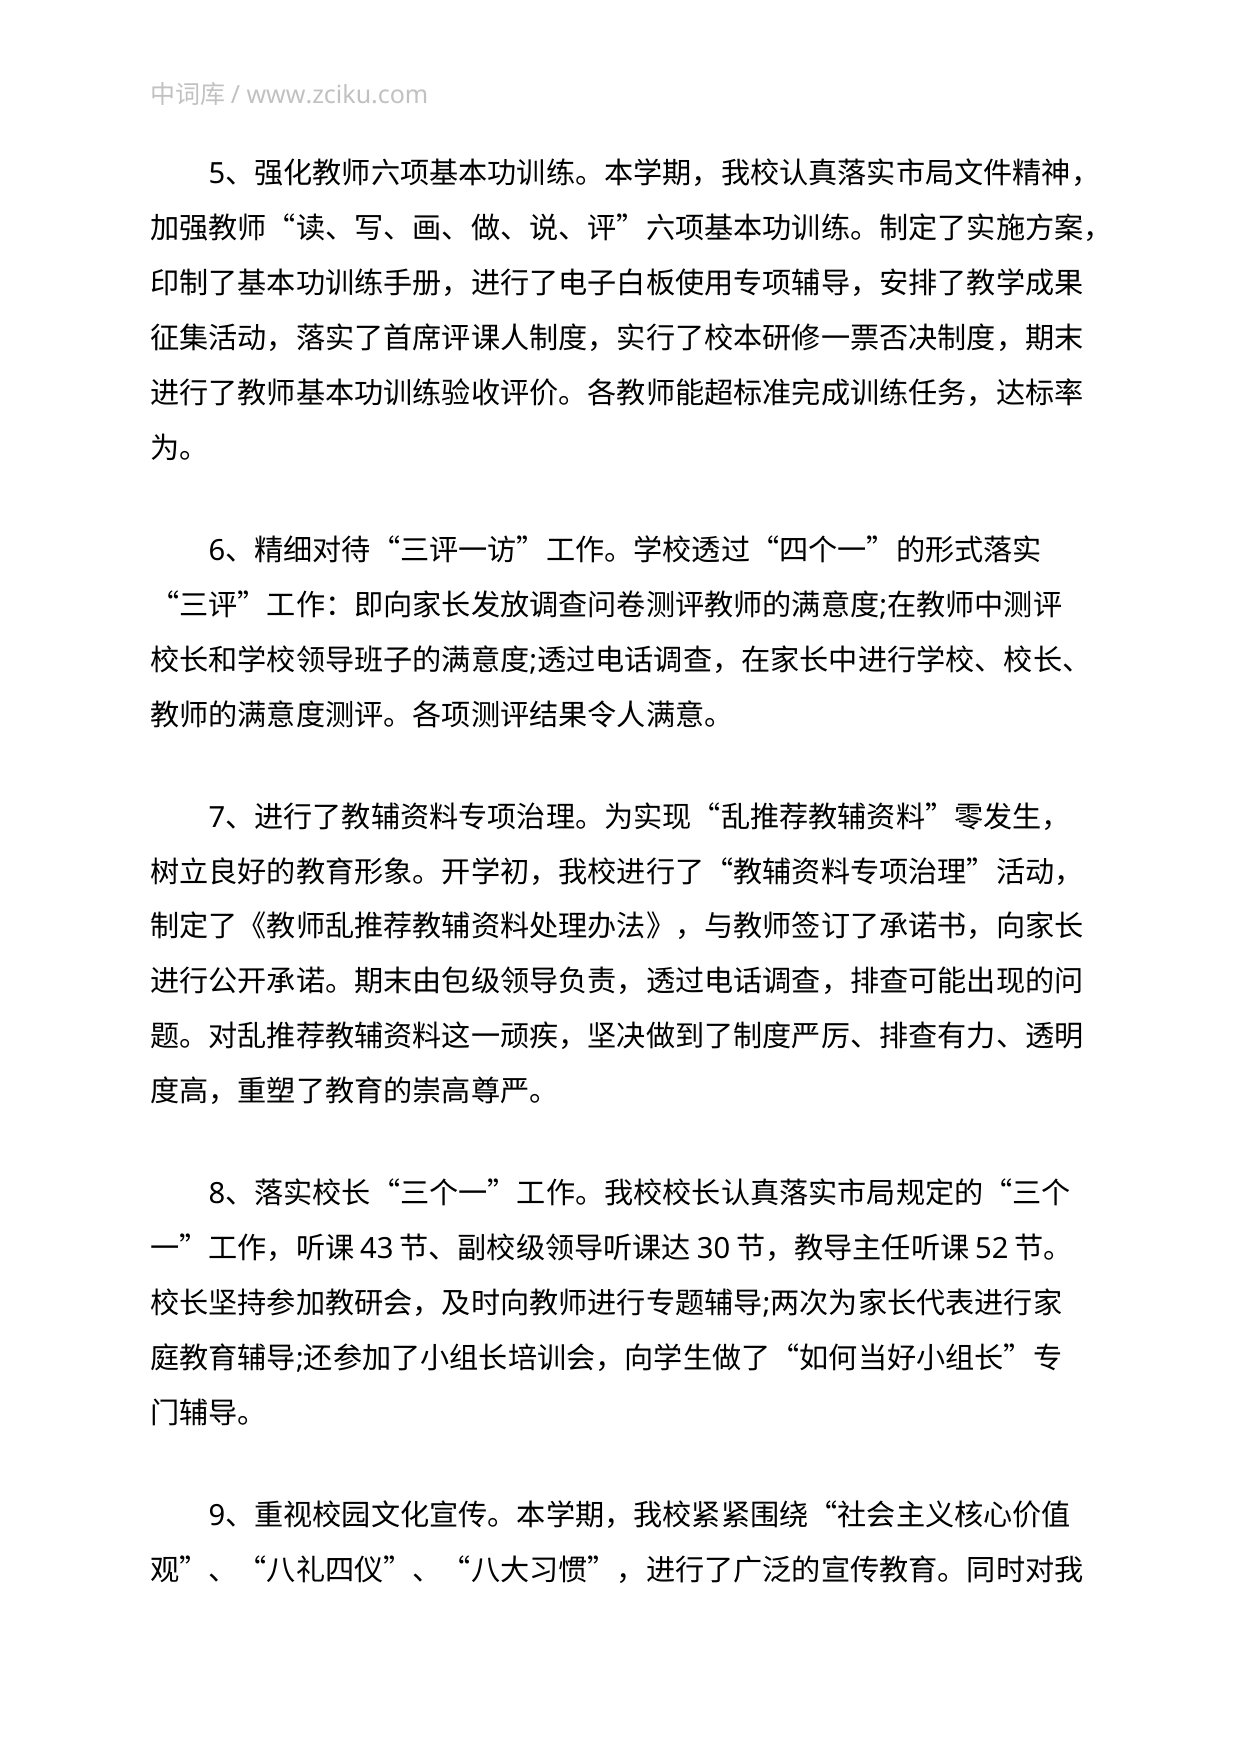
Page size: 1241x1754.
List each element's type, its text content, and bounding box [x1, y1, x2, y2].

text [150, 1491, 1090, 1588]
text 8、落实校长“三个一”工作。我校校长认真落实市局规定的“三个一”工作，听课43节、副校级领导听课达30节，教导主任听课52节。校长坚持参加教研会，及时向教师进行专题辅导;两次为家长代表进行家庭教育辅导;还参加了小组长培训会，向学生做了“如何当好小组长”专门辅导。 [150, 1169, 1090, 1432]
text 7、进行了教辅资料专项治理。为实现“乱推荐教辅资料”零发生，树立良好的教育形象。开学初，我校进行了“教辅资料专项治理”活动，制定了《教师乱推荐教辅资料处理办法》，与教师签订了承诺书，向家长进行公开承诺。期末由包级领导负责，透过电话调查，排查可能出现的问题。对乱推荐教辅资料这一顽疾，坚决做到了制度严厉、排查有力、透明度高，重塑了教育的崇高尊严。 [150, 793, 1090, 1110]
text 5、强化教师六项基本功训练。本学期，我校认真落实市局文件精神，加强教师“读、写、画、做、说、评”六项基本功训练。制定了实施方案，印制了基本功训练手册，进行了电子白板使用专项辅导，安排了教学成果征集活动，落实了首席评课人制度，实行了校本研修一票否决制度，期末进行了教师基本功训练验收评价。各教师能超标准完成训练任务，达标率为。 [150, 150, 1090, 467]
text 6、精细对待“三评一访”工作。学校透过“四个一”的形式落实“三评”工作：即向家长发放调查问卷测评教师的满意度;在教师中测评校长和学校领导班子的满意度;透过电话调查，在家长中进行学校、校长、教师的满意度测评。各项测评结果令人满意。 [150, 526, 1090, 734]
